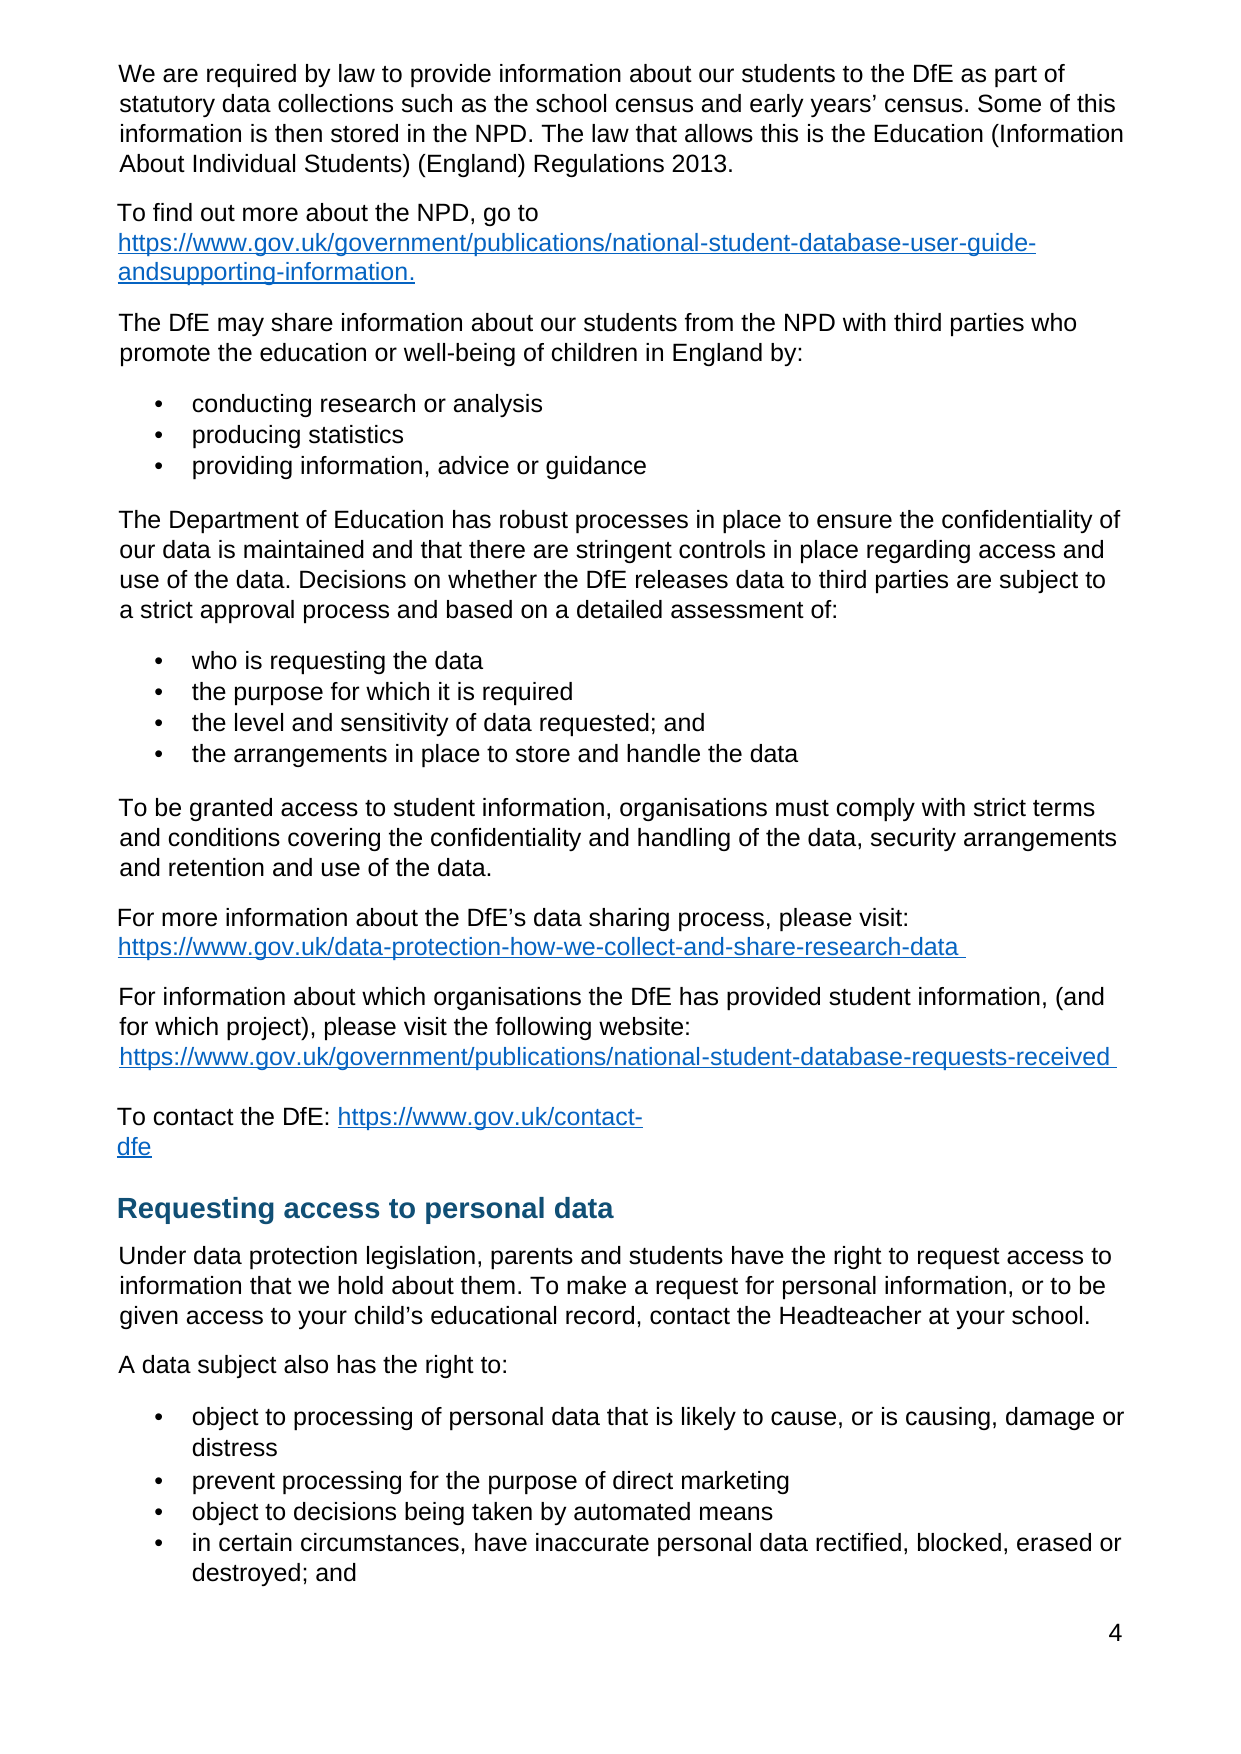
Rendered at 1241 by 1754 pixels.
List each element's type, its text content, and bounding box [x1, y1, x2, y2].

list providing information, advice or guidance [154, 451, 1128, 479]
list conducting research or analysis [154, 389, 1128, 418]
list producing statistics [154, 420, 1128, 449]
list the level and sensitivity of data requested; and [154, 708, 1128, 736]
text The DfE may share information about our students from the NPD with third parties who promote the education or well-being of children in England by: [118, 308, 1128, 366]
text Under data protection legislation, parents and students have the right to request access to information that we hold about them. To make a request for personal information, or to be given access to your child’s educational record, contact the Headteacher at your school. [118, 1241, 1128, 1330]
subtitle Requesting access to personal data [117, 1191, 1133, 1224]
text To contact the DfE: https://www.gov.uk/contact-dfe [117, 1102, 675, 1160]
text A data subject also has the right to: [118, 1351, 1128, 1379]
list prevent processing for the purpose of direct marketing [154, 1466, 1128, 1495]
text To be granted access to student information, organisations must comply with strict terms and conditions covering the confidentiality and handling of the data, security arrangements and retention and use of the data. [118, 793, 1128, 881]
text We are required by law to provide information about our students to the DfE as part of statutory data collections such as the school census and early years’ census. Some of this information is then stored in the NPD. The law that allows this is the Education (Information About Individual Students) (England) Regulations 2013. [118, 59, 1128, 177]
list in certain circumstances, have inaccurate personal data rectified, blocked, erased or destroyed; and [154, 1528, 1128, 1587]
text For information about which organisations the DfE has provided student information, (and for which project), please visit the following website: https://www.gov.uk/government/publications/national-student-database-requests-received [118, 982, 1128, 1071]
list object to processing of personal data that is likely to cause, or is causing, damage or distress [154, 1402, 1128, 1462]
text To find out more about the NPD, go to https://www.gov.uk/government/publications/national-student-database-user-guide-andsupporting-information. [117, 198, 1133, 286]
list object to decisions being taken by automated means [154, 1497, 1128, 1526]
list who is requesting the data [154, 646, 1128, 675]
text For more information about the DfE’s data sharing process, please visit: https://www.gov.uk/data-protection-how-we-collect-and-share-research-data [117, 903, 1133, 961]
text The Department of Education has robust processes in place to ensure the confidentiality of our data is maintained and that there are stringent controls in place regarding access and use of the data. Decisions on whether the DfE releases data to third parties are subject to a strict approval process and based on a detailed assessment of: [118, 505, 1128, 623]
list the arrangements in place to store and handle the data [154, 738, 1128, 767]
list the purpose for which it is required [154, 677, 1128, 706]
